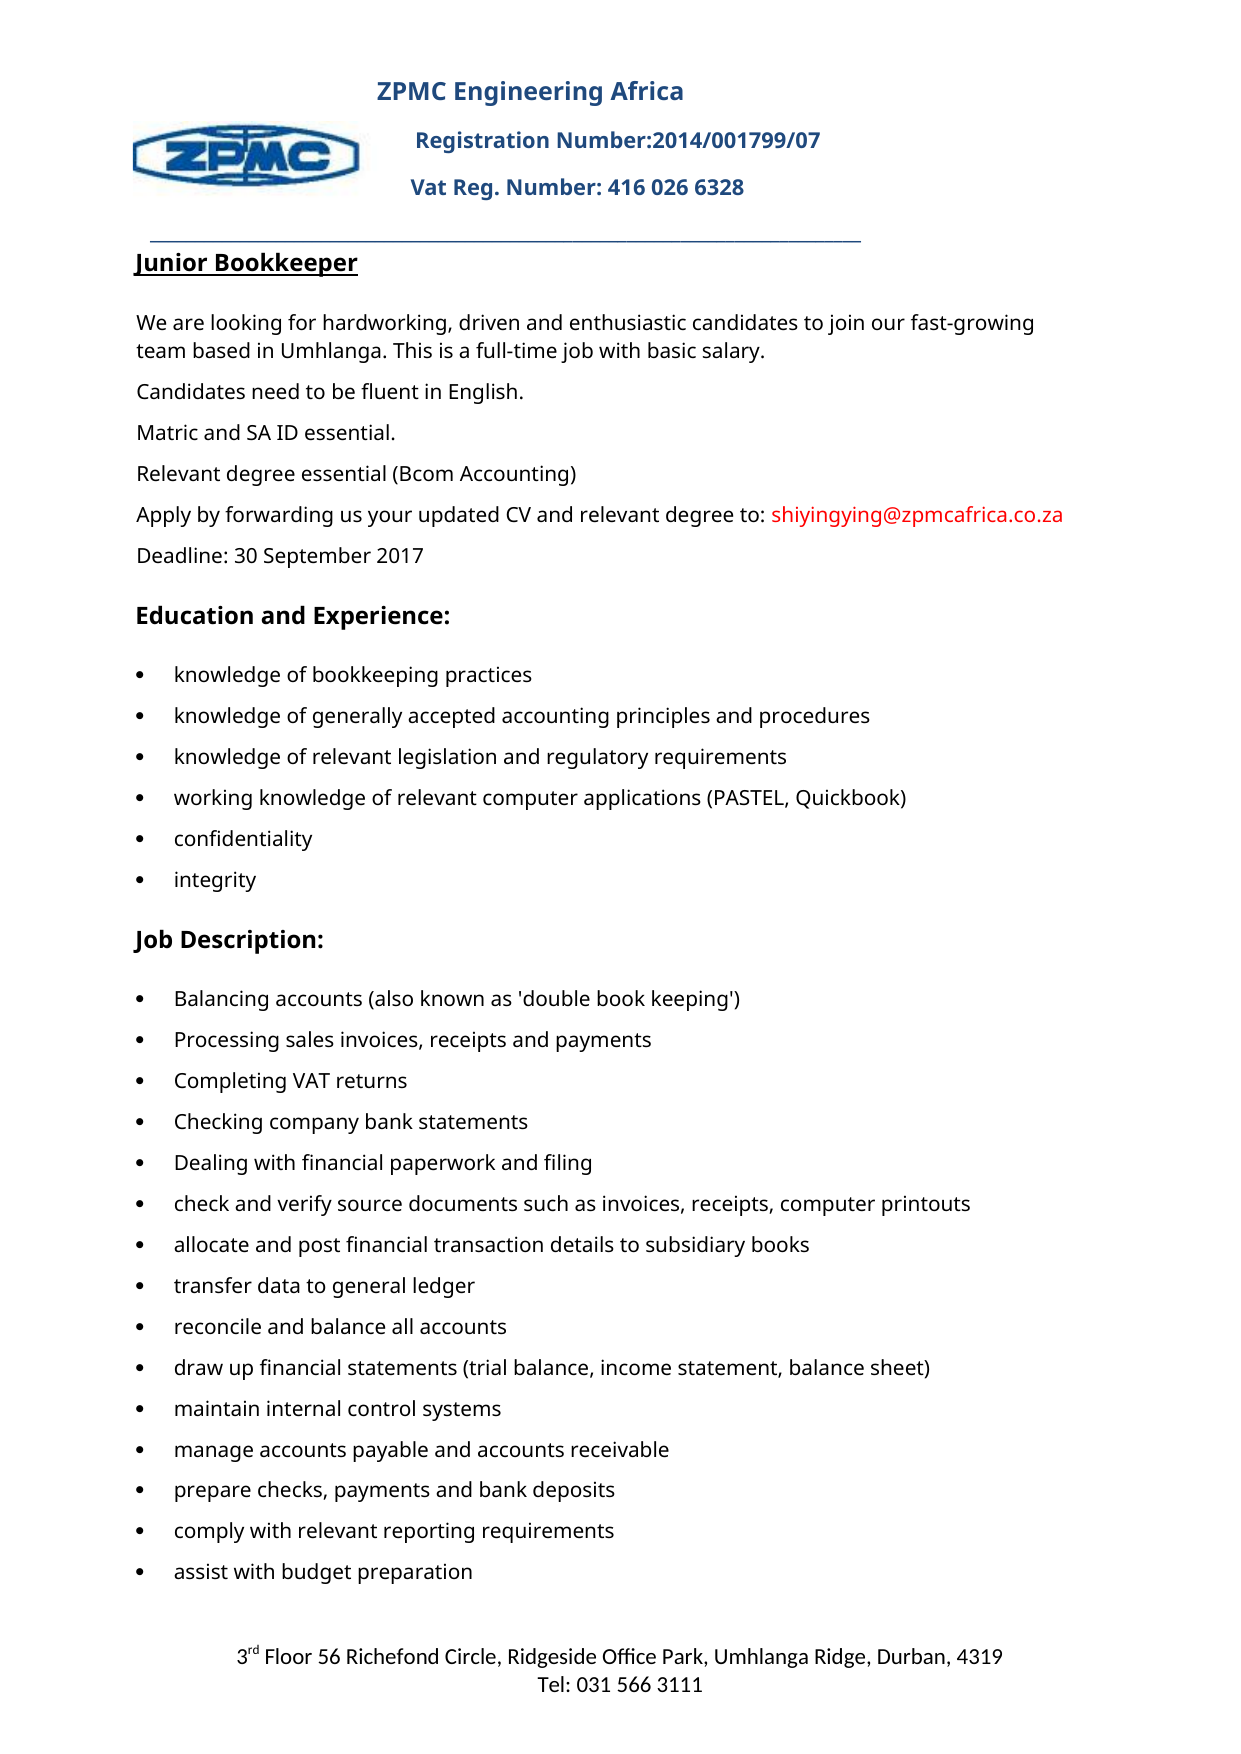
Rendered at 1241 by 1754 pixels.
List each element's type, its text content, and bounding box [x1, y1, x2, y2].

text Relevant degree essential (Bcom Accounting) [136, 459, 1090, 487]
list draw up financial statements (trial balance, income statement, balance sheet) [136, 1353, 1090, 1381]
text Junior Bookkeeper [135, 246, 1090, 279]
list knowledge of bookkeeping practices [136, 660, 1090, 689]
list allocate and post financial transaction details to subsidiary books [136, 1230, 1090, 1258]
list transfer data to general ledger [136, 1271, 1090, 1299]
text Matric and SA ID essential. [136, 418, 1090, 447]
text We are looking for hardworking, driven and enthusiastic candidates to join our fast-growing team based in Umhlanga. This is a full-time job with basic salary. [136, 308, 1090, 365]
text Job Description: [135, 923, 1090, 955]
text Education and Experience: [135, 598, 1090, 631]
list check and verify source documents such as invoices, receipts, computer printouts [136, 1189, 1090, 1217]
list prepare checks, payments and bank deposits [136, 1476, 1090, 1504]
list Completing VAT returns [136, 1066, 1090, 1095]
list assist with budget preparation [136, 1557, 1090, 1586]
text Deadline: 30 September 2017 [136, 541, 1090, 569]
text Candidates need to be fluent in English. [136, 377, 1090, 406]
list Dealing with financial paperwork and filing [136, 1148, 1090, 1177]
list comply with relevant reporting requirements [136, 1517, 1090, 1545]
list Checking company bank statements [136, 1107, 1090, 1136]
list manage accounts payable and accounts receivable [136, 1435, 1090, 1463]
list confidentiality [136, 824, 1090, 852]
list integrity [136, 865, 1090, 893]
list reconcile and balance all accounts [136, 1312, 1090, 1340]
list Balancing accounts (also known as 'double book keeping') [136, 984, 1090, 1013]
list knowledge of relevant legislation and regulatory requirements [136, 742, 1090, 771]
list knowledge of generally accepted accounting principles and procedures [136, 701, 1090, 730]
text Apply by forwarding us your updated CV and relevant degree to: shiyingying@zpmcafrica.co.za [136, 500, 1090, 528]
list working knowledge of relevant computer applications (PASTEL, Quickbook) [136, 783, 1090, 812]
list Processing sales invoices, receipts and payments [136, 1025, 1090, 1054]
list maintain internal control systems [136, 1394, 1090, 1422]
picture [132, 121, 380, 199]
